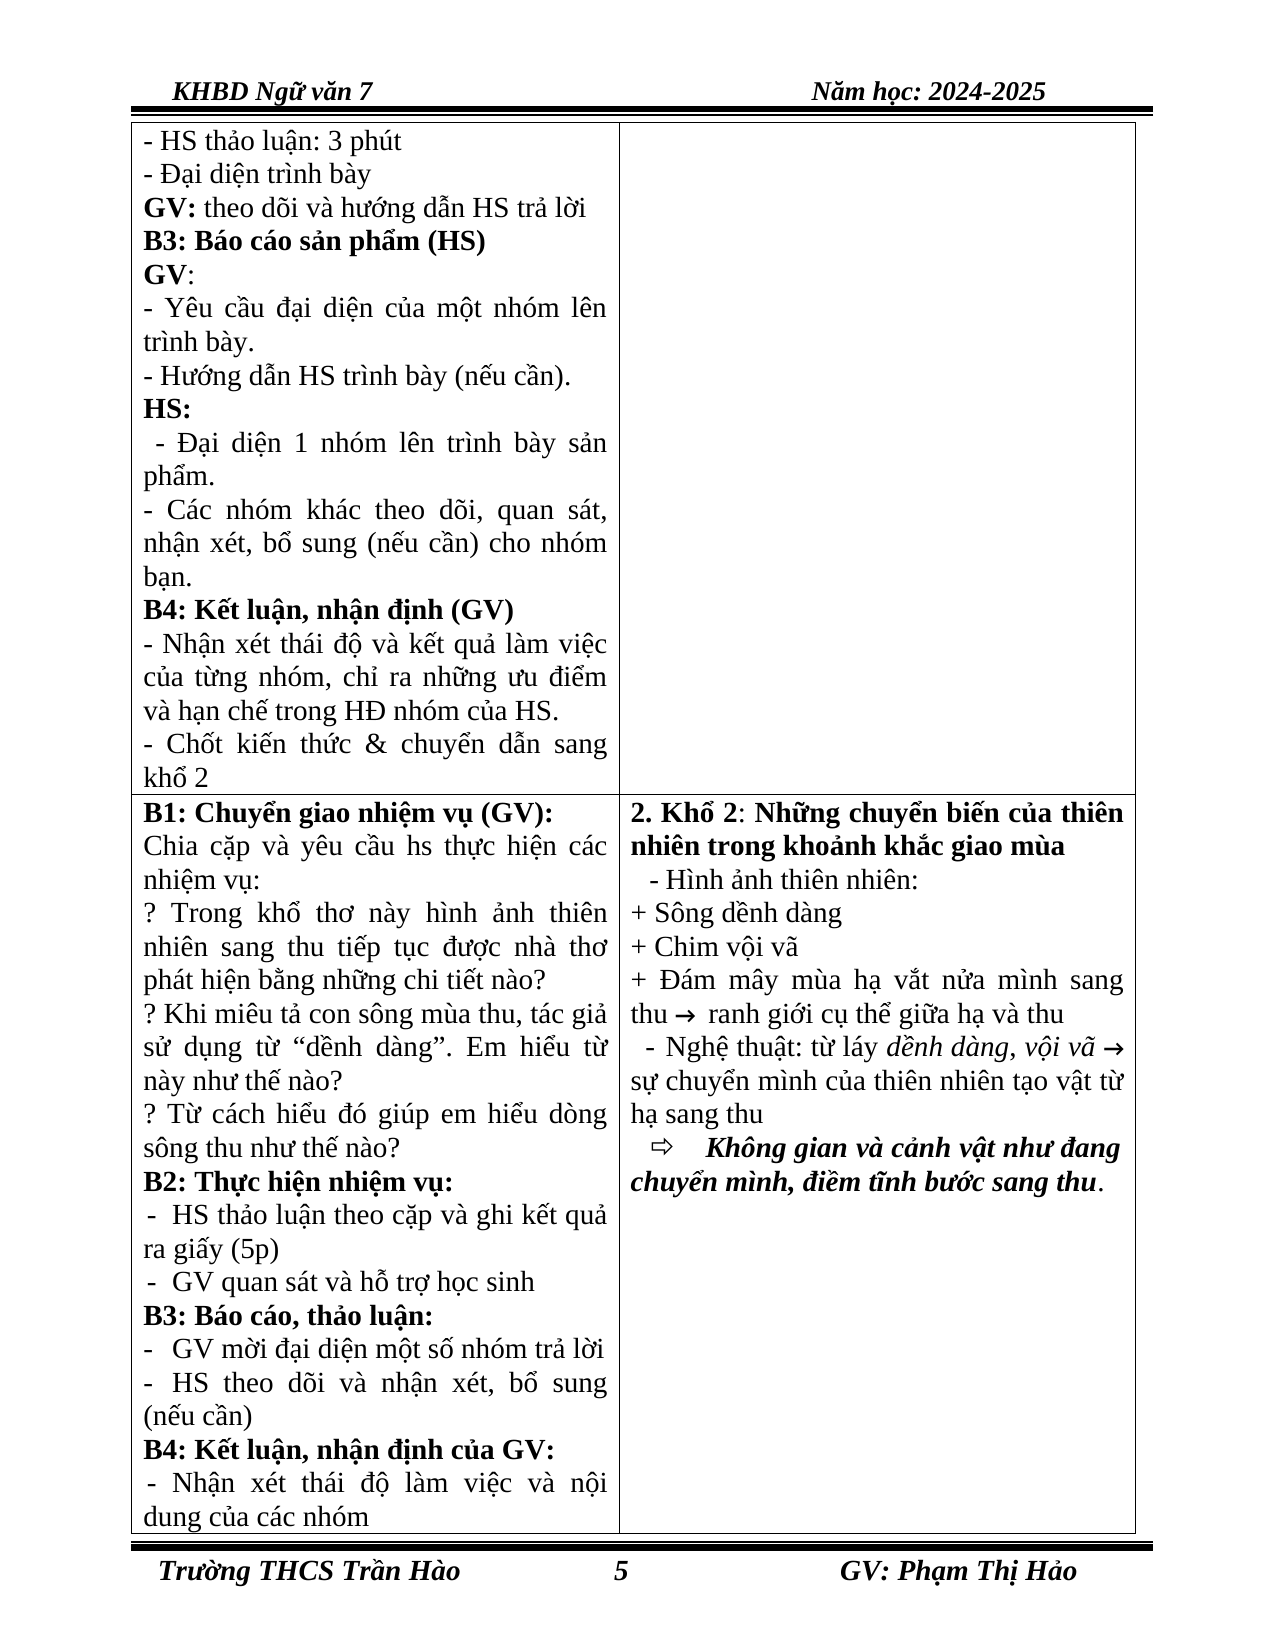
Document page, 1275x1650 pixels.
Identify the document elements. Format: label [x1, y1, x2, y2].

table_cell [620, 123, 1135, 794]
table_cell [620, 795, 1135, 1533]
table_cell [132, 123, 619, 794]
table_cell [132, 795, 619, 1533]
